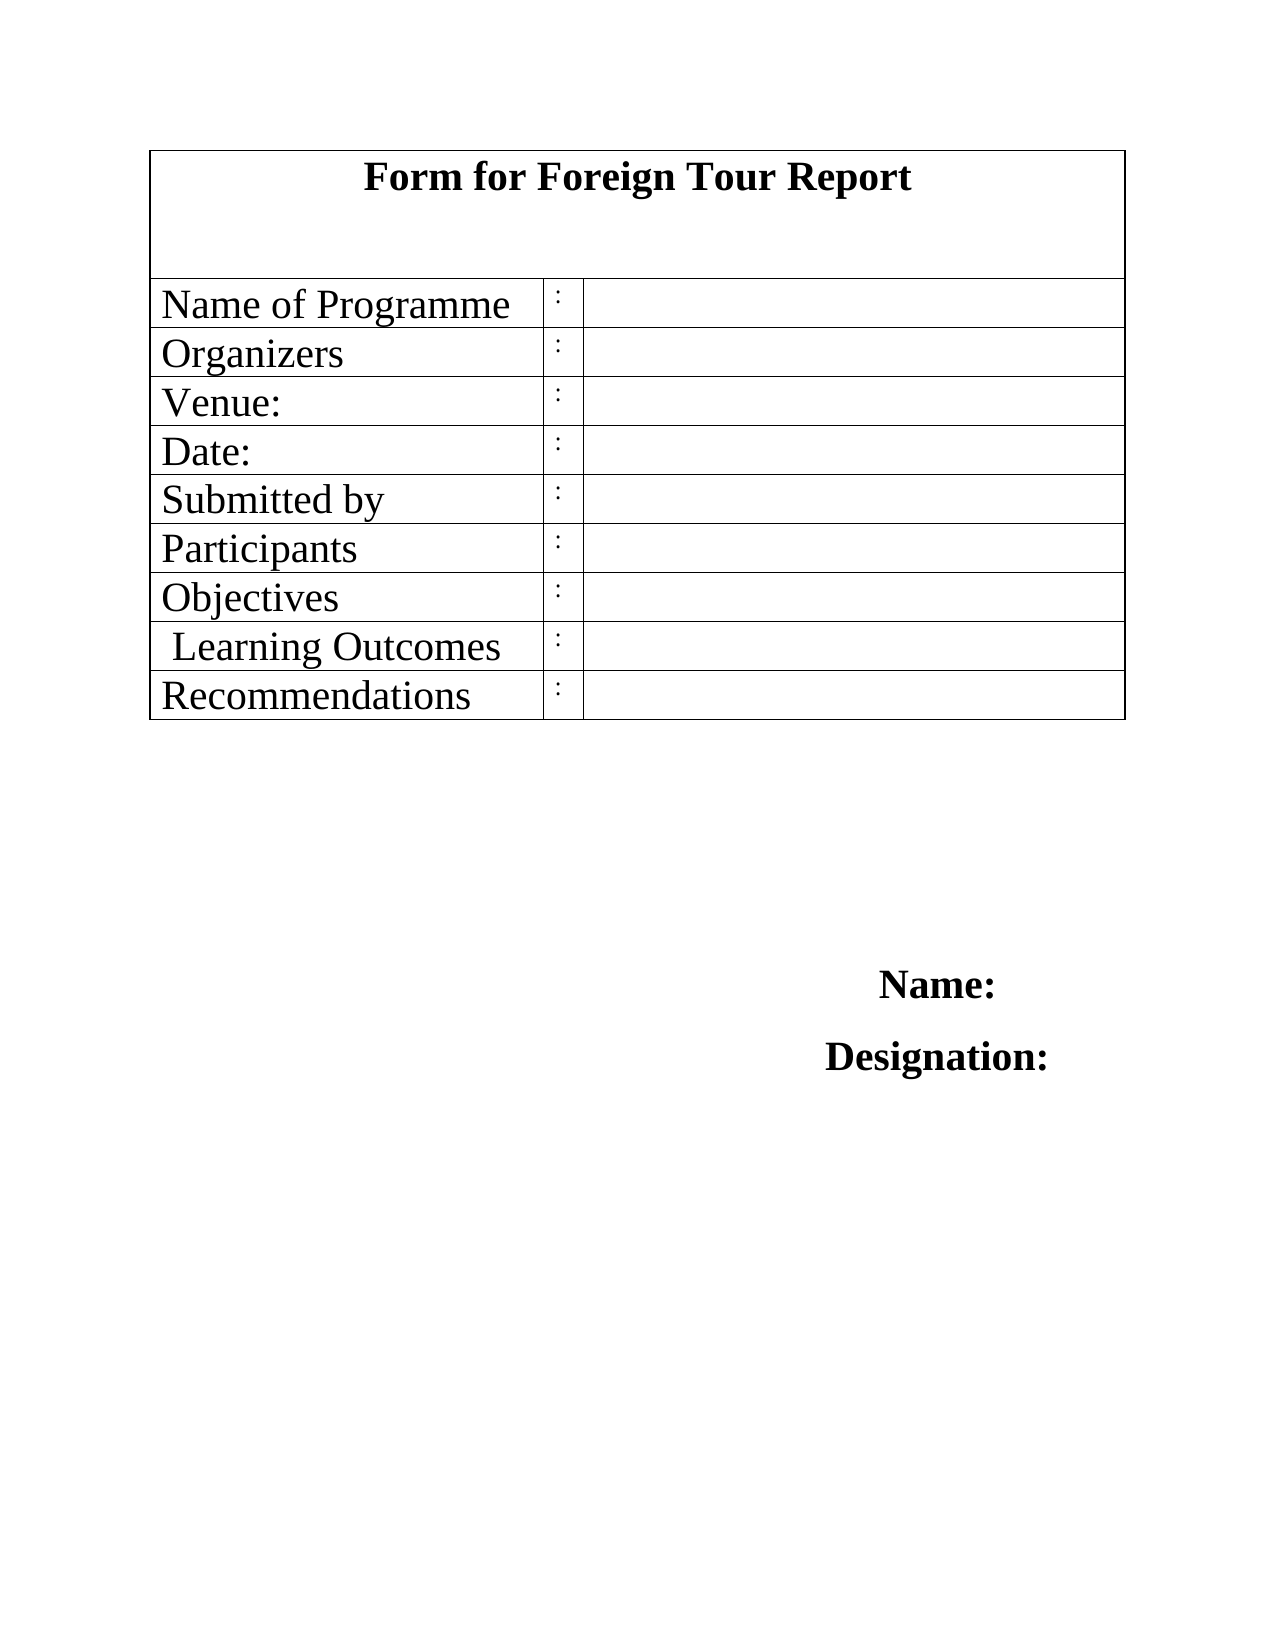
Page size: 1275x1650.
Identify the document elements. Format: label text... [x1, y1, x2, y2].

table_cell : [544, 475, 583, 523]
table_cell [584, 573, 1124, 621]
table_cell : [544, 573, 583, 621]
text Name: [750, 959, 1125, 1007]
table_cell [584, 328, 1124, 376]
table_cell [584, 279, 1124, 327]
table_cell : [544, 671, 583, 719]
table_cell Organizers [151, 328, 543, 376]
table_cell [584, 622, 1124, 670]
table_cell : [544, 524, 583, 572]
text Designation: [825, 1031, 1125, 1079]
table_cell [584, 524, 1124, 572]
table_cell : [544, 377, 583, 425]
table_cell : [544, 328, 583, 376]
table_cell [584, 671, 1124, 719]
table_cell Venue: [151, 377, 543, 425]
table_header Form for Foreign Tour Report [151, 151, 1124, 278]
table_cell Participants [151, 524, 543, 572]
table_cell Recommendations [151, 671, 543, 719]
table_cell Learning Outcomes [151, 622, 543, 670]
table_cell [584, 426, 1124, 474]
table_cell Submitted by [151, 475, 543, 523]
table_cell : [544, 426, 583, 474]
table_cell Name of Programme [151, 279, 543, 327]
table_cell : [544, 279, 583, 327]
table_cell [584, 377, 1124, 425]
table_cell [584, 475, 1124, 523]
table_cell : [544, 622, 583, 670]
table_cell Date: [151, 426, 543, 474]
table_cell Objectives [151, 573, 543, 621]
